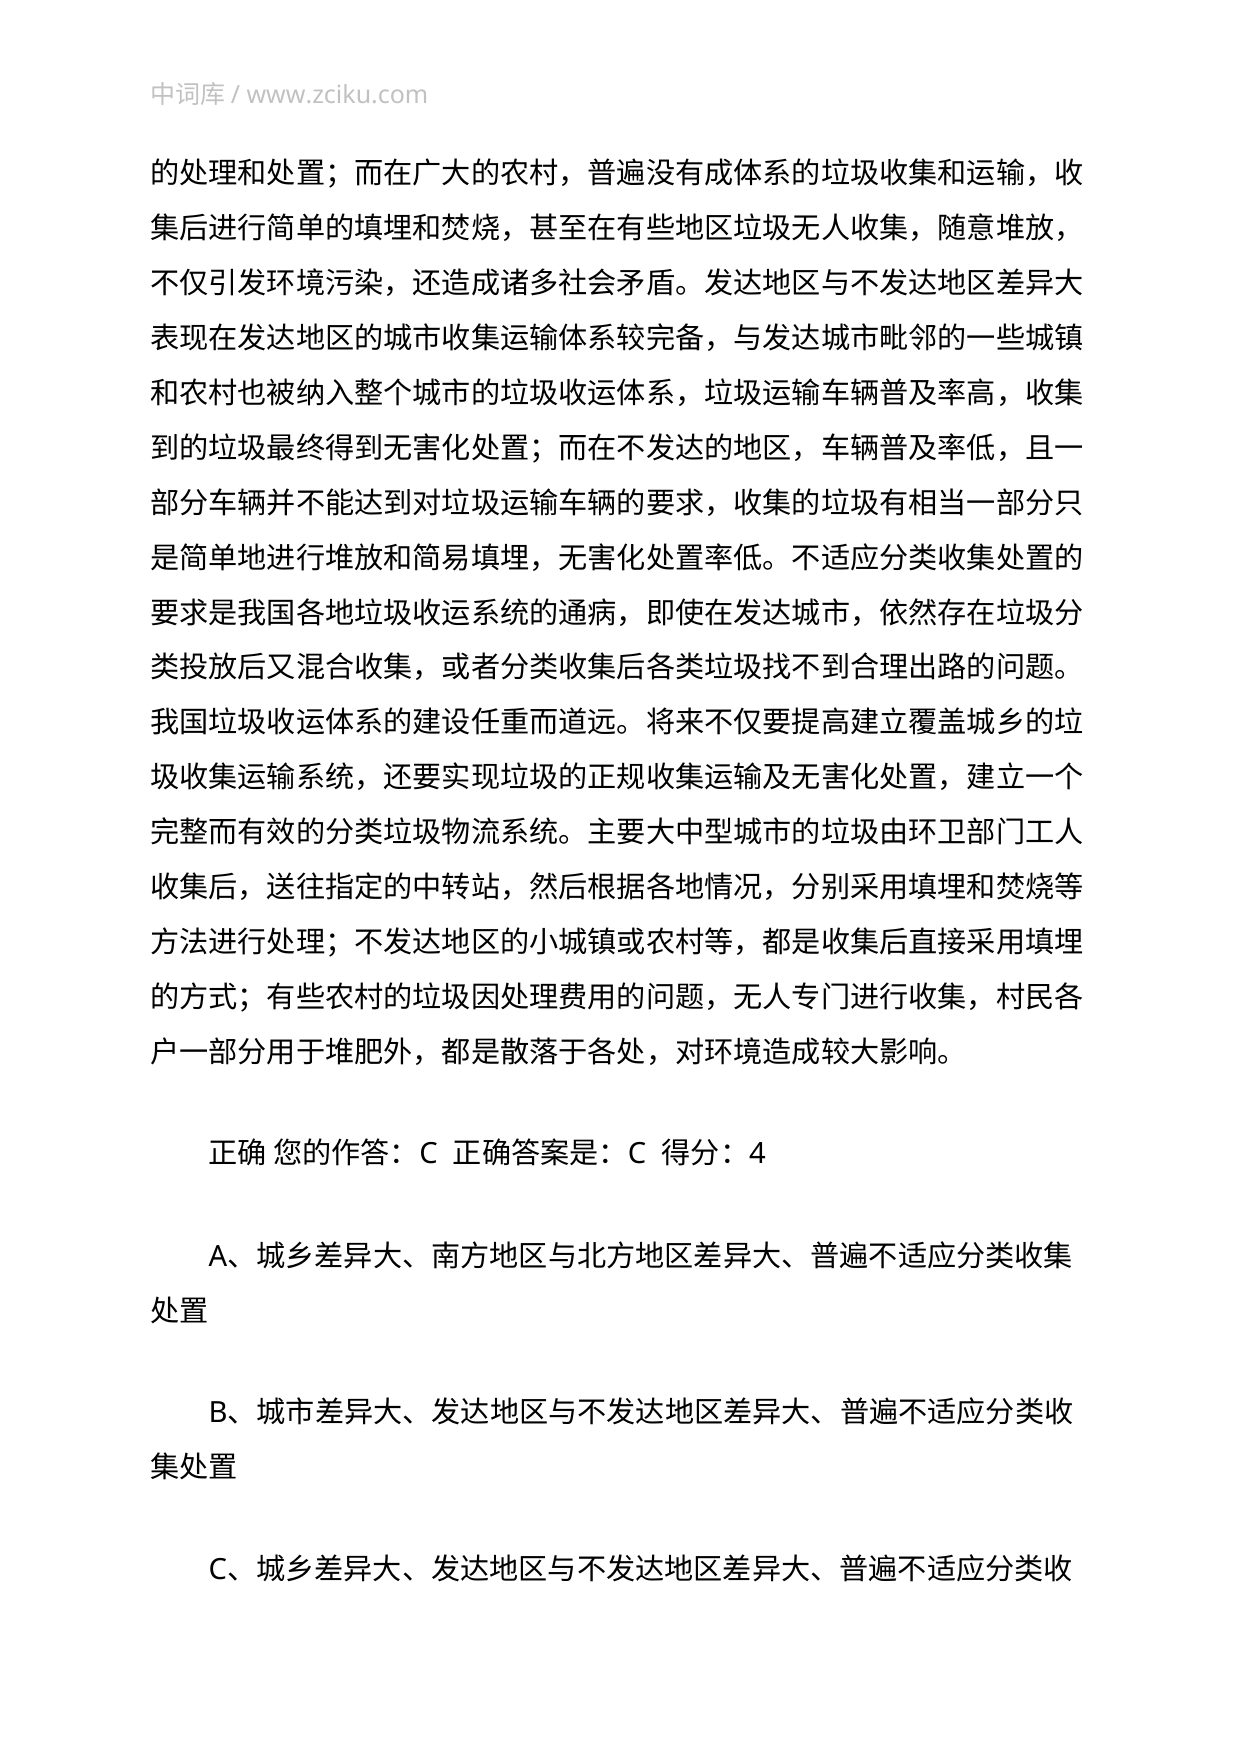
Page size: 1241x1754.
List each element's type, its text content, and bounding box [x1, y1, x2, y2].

text A、城乡差异大、南方地区与北方地区差异大、普遍不适应分类收集处置 [150, 1232, 1090, 1329]
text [150, 1546, 1090, 1588]
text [150, 150, 1090, 1071]
text 正确 您的作答：C 正确答案是：C 得分：4 [150, 1130, 1090, 1172]
text B、城市差异大、发达地区与不发达地区差异大、普遍不适应分类收集处置 [150, 1389, 1090, 1486]
